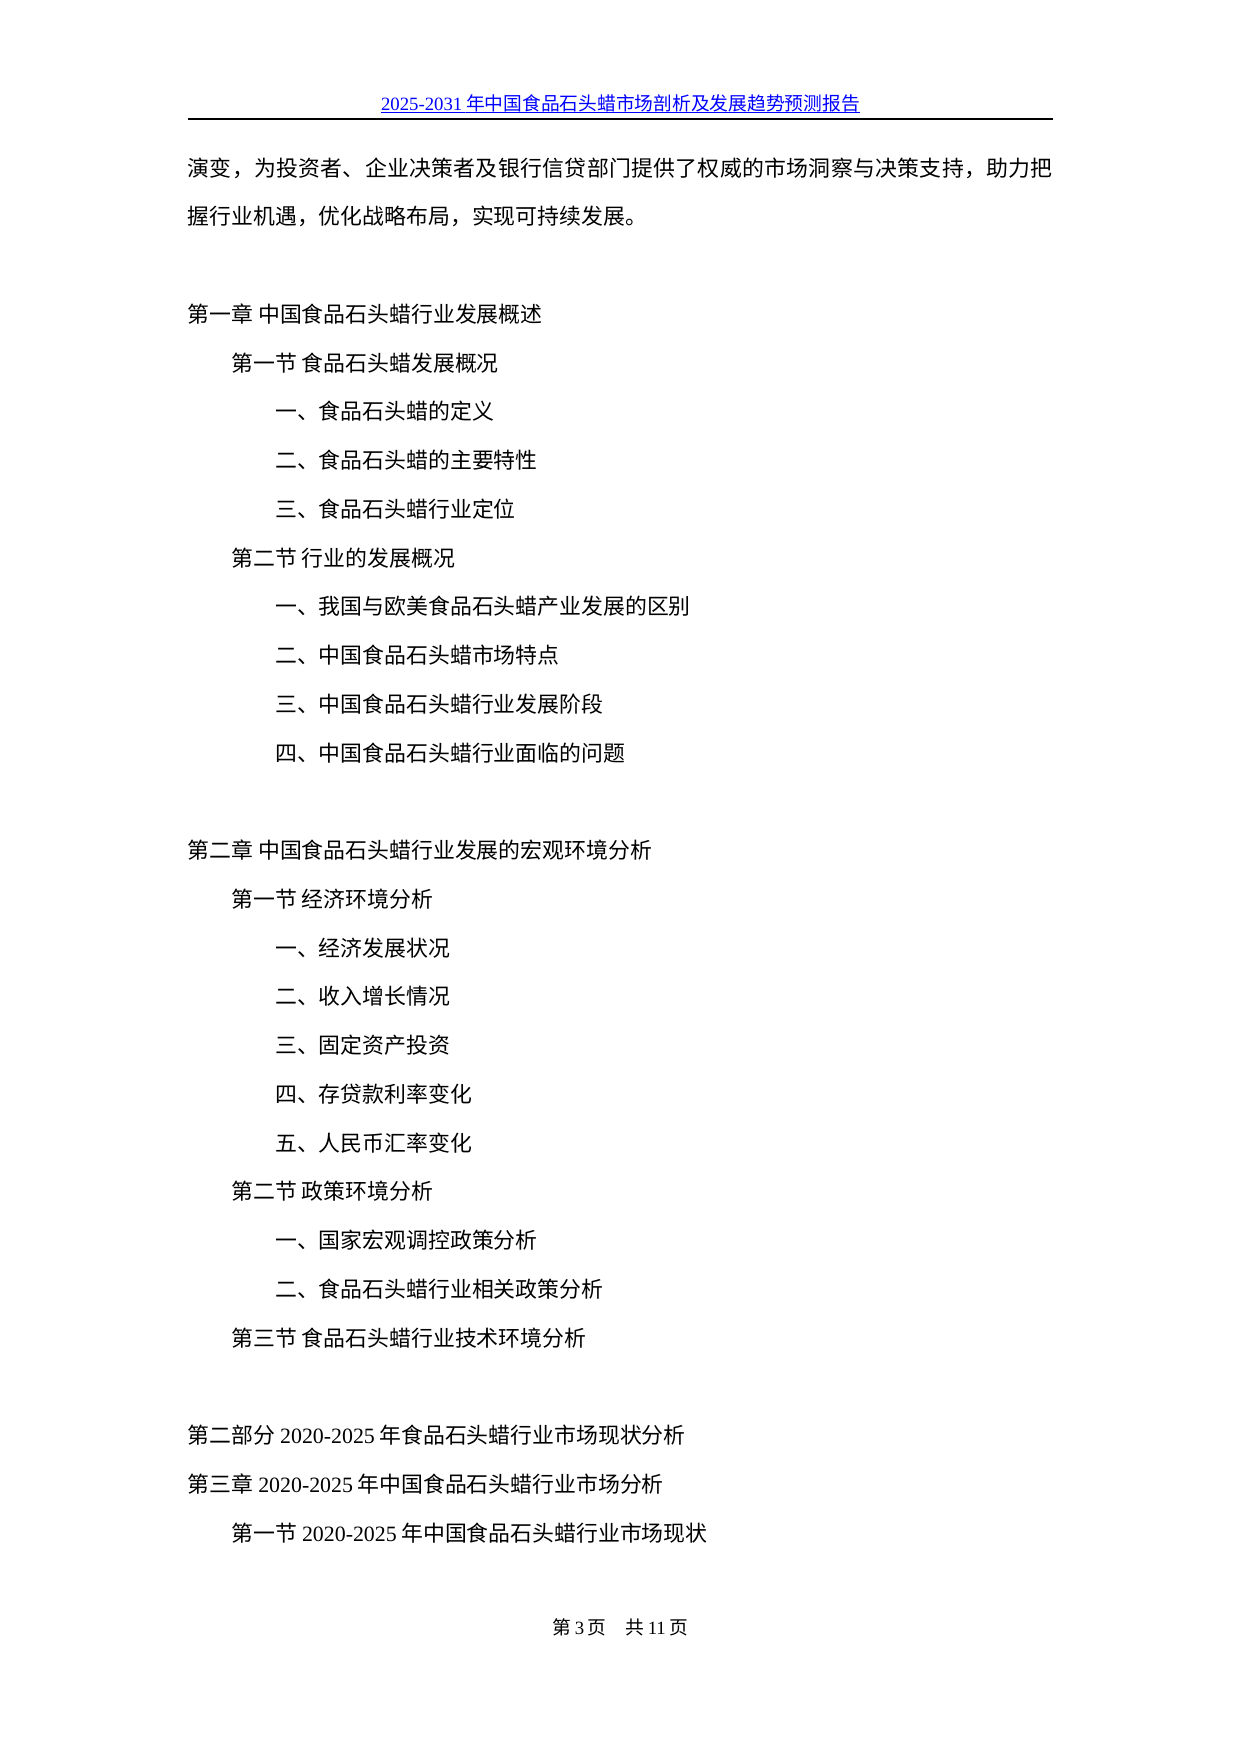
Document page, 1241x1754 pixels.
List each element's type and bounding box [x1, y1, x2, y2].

text [187, 150, 1053, 1548]
